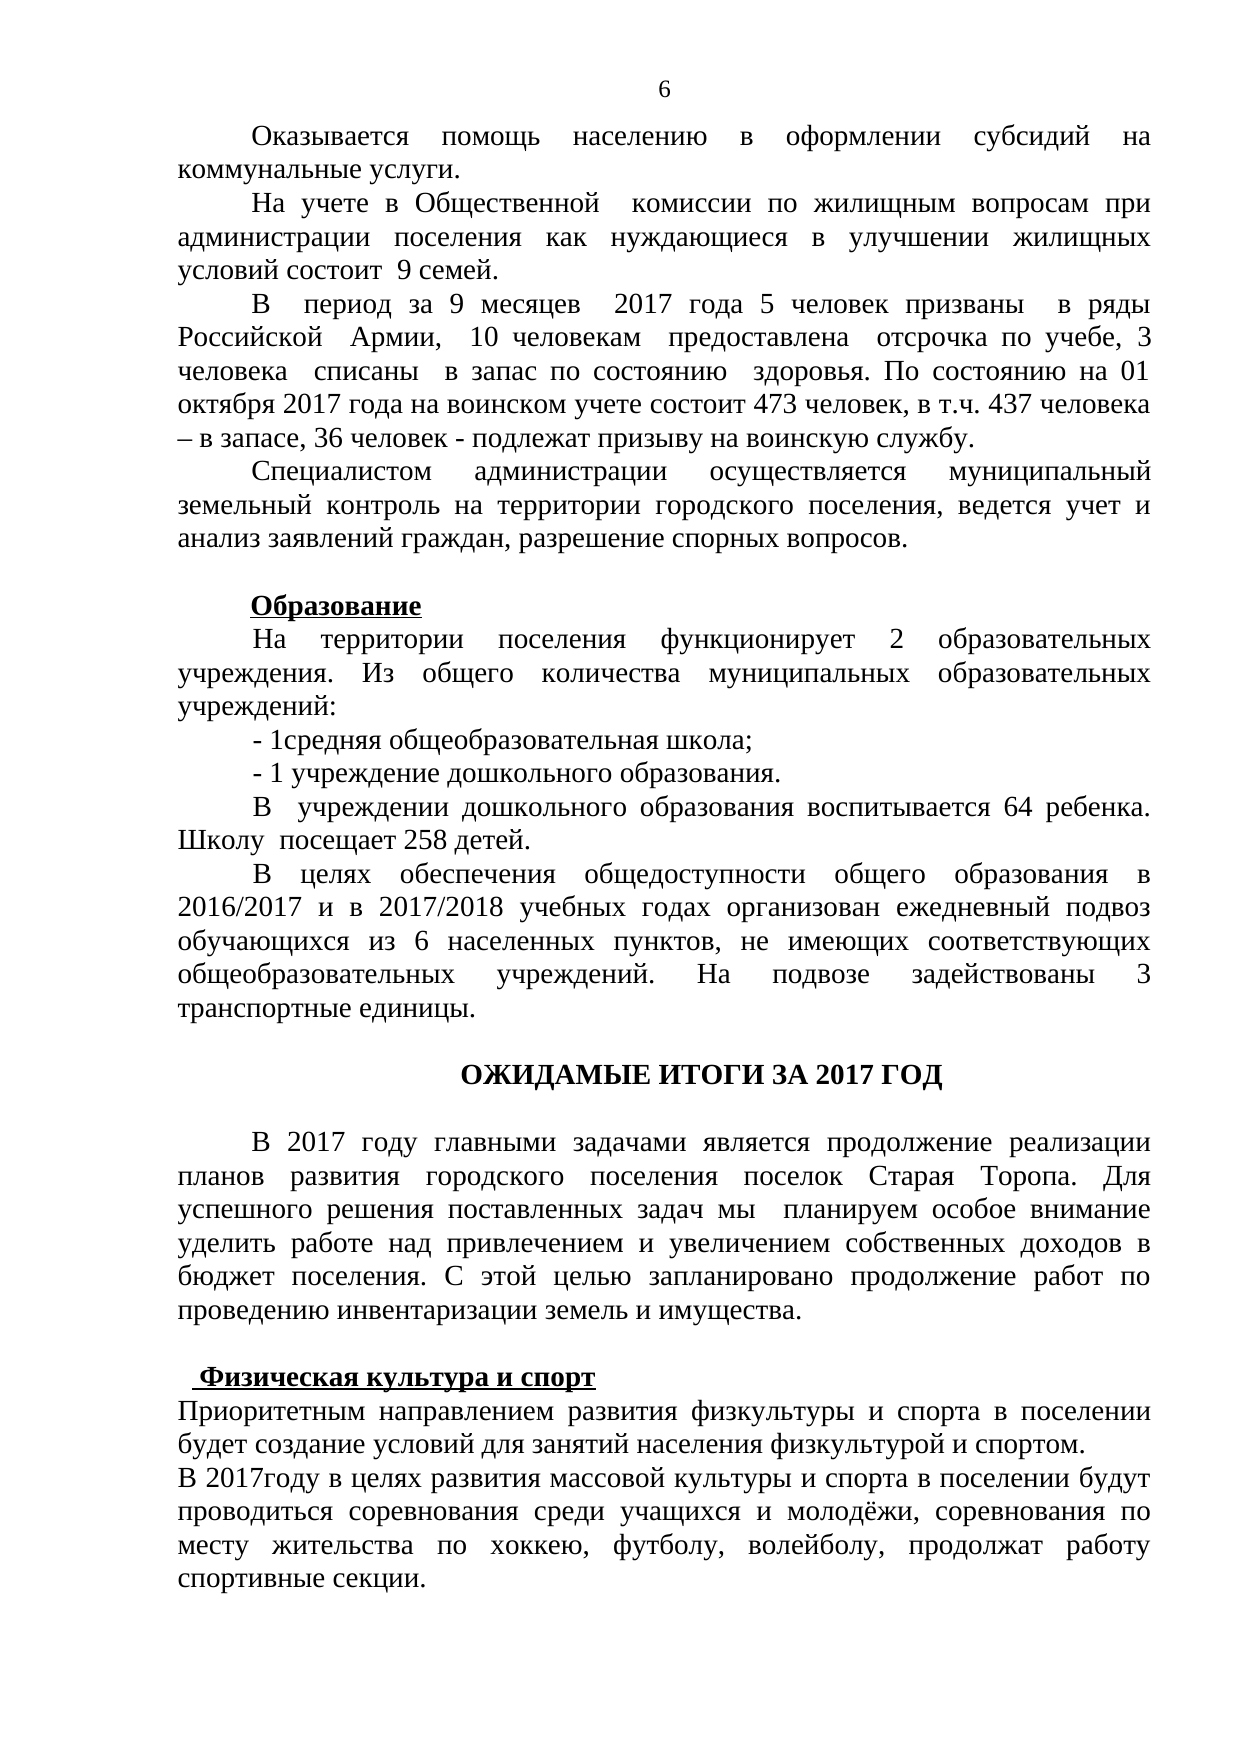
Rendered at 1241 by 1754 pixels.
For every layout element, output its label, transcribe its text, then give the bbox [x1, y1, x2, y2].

text - 1 учреждение дошкольного образования. [177, 755, 1152, 789]
text Оказывается помощь населению в оформлении субсидий на коммунальные услуги. [177, 118, 1152, 185]
text На учете в Общественной комиссии по жилищным вопросам при администрации поселения как нуждающиеся в улучшении жилищных условий состоит 9 семей. [177, 185, 1152, 286]
text Приоритетным направлением развития физкультуры и спорта в поселении будет создание условий для занятий населения физкультурой и спортом. [177, 1393, 1152, 1460]
text Специалистом администрации осуществляется муниципальный земельный контроль на территории городского поселения, ведется учет и анализ заявлений граждан, разрешение спорных вопросов. [177, 453, 1152, 554]
text ОЖИДАМЫЕ ИТОГИ ЗА 2017 ГОД [177, 1057, 1152, 1091]
text Физическая культура и спорт [177, 1359, 1152, 1393]
text Образование [177, 588, 1152, 621]
text В 2017 году главными задачами является продолжение реализации планов развития городского поселения поселок Старая Торопа. Для успешного решения поставленных задач мы планируем особое внимание уделить работе над привлечением и увеличением собственных доходов в бюджет поселения. С этой целью запланировано продолжение работ по проведению инвентаризации земель и имущества. [177, 1124, 1152, 1326]
text В целях обеспечения общедоступности общего образования в 2016/2017 и в 2017/2018 учебных годах организован ежедневный подвоз обучающихся из 6 населенных пунктов, не имеющих соответствующих общеобразовательных учреждений. На подвозе задействованы 3 транспортные единицы. [177, 856, 1152, 1024]
text На территории поселения функционирует 2 образовательных учреждения. Из общего количества муниципальных образовательных учреждений: [177, 621, 1152, 722]
text В учреждении дошкольного образования воспитывается 64 ребенка. Школу посещает 258 детей. [177, 789, 1152, 856]
text В период за 9 месяцев 2017 года 5 человек призваны в ряды Российской Армии, 10 человекам предоставлена отсрочка по учебе, 3 человека списаны в запас по состоянию здоровья. По состоянию на 01 октября 2017 года на воинском учете состоит 473 человек, в т.ч. 437 человека – в запасе, 36 человек - подлежат призыву на воинскую службу. [177, 286, 1152, 453]
text - 1средняя общеобразовательная школа; [177, 722, 1152, 755]
text В 2017году в целях развития массовой культуры и спорта в поселении будут проводиться соревнования среди учащихся и молодёжи, соревнования по месту жительства по хоккею, футболу, волейболу, продолжат работу спортивные секции. [177, 1460, 1152, 1594]
